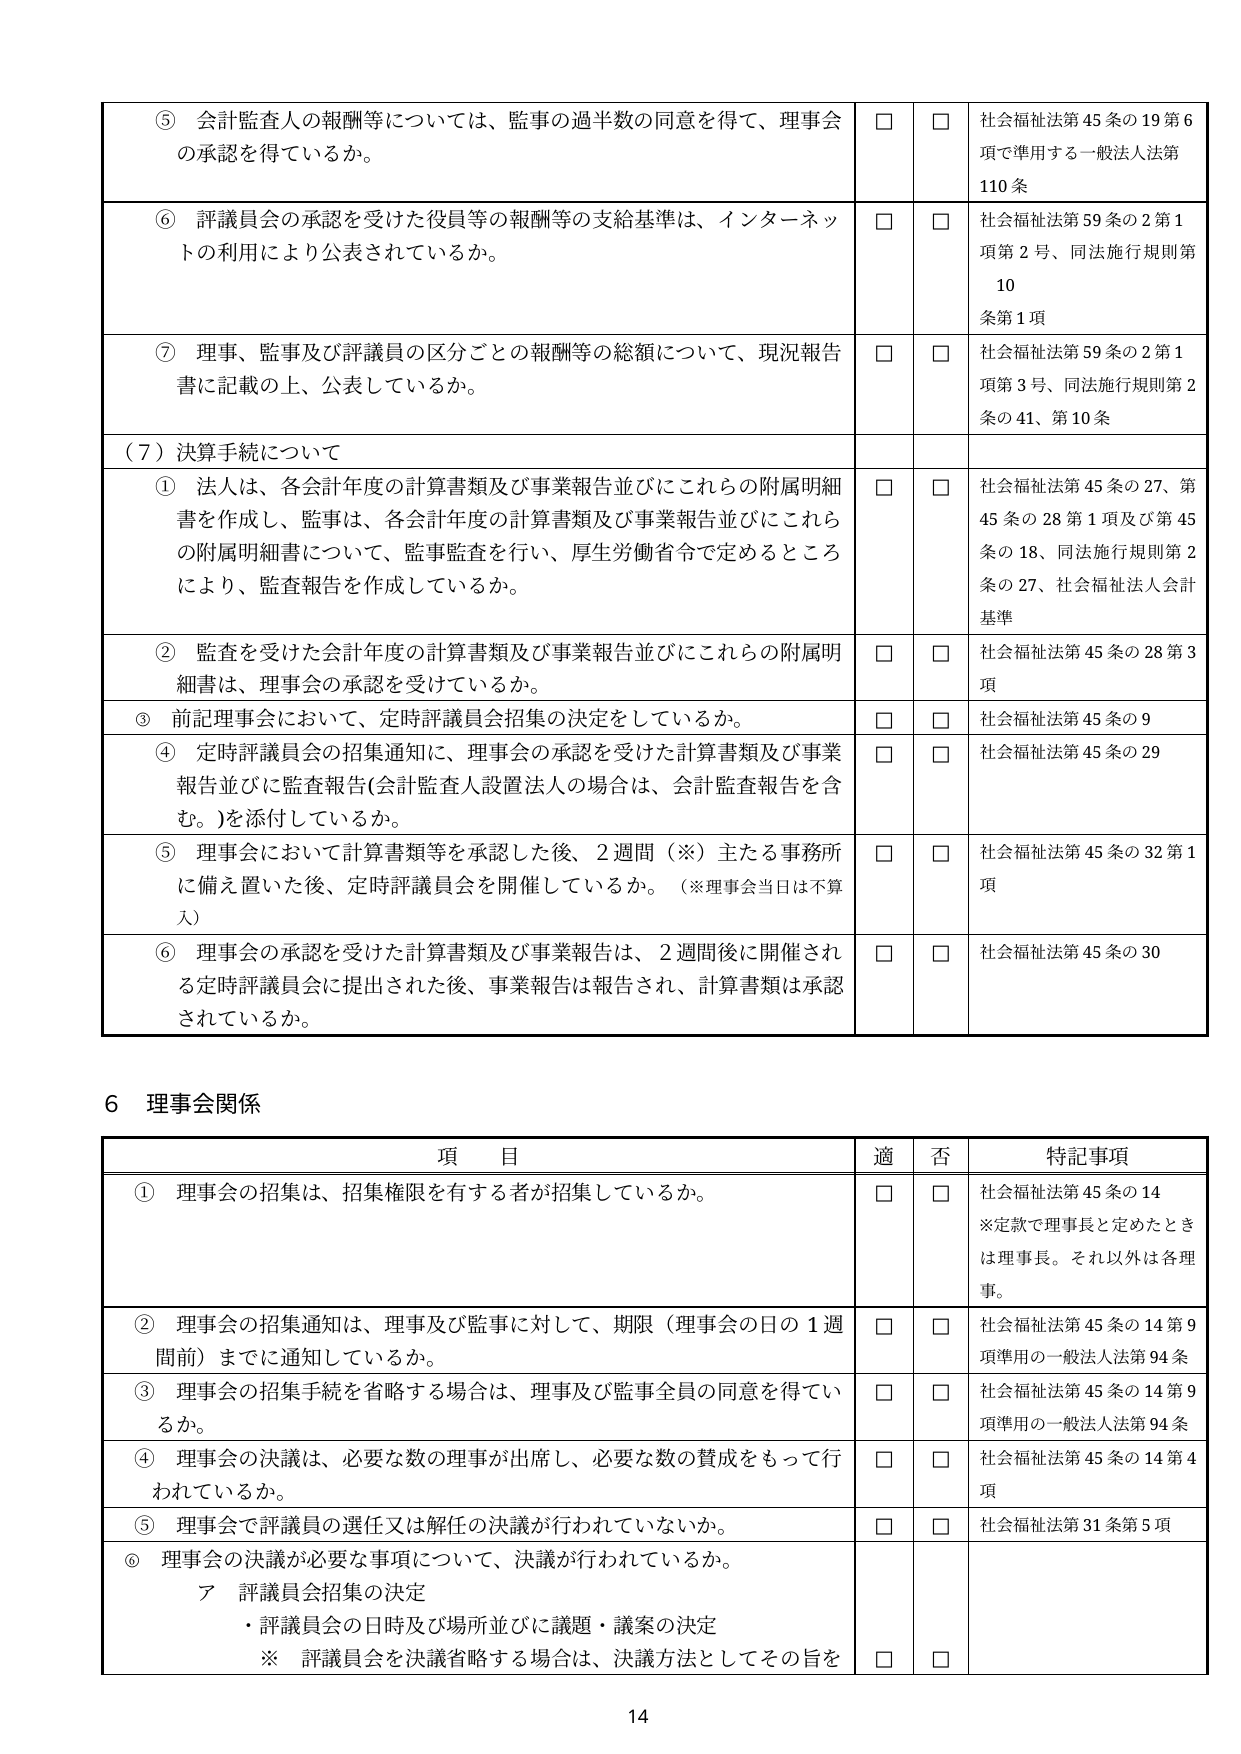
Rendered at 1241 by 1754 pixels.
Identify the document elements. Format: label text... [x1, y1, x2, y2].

table_cell ② 理事会の招集通知は、理事及び監事に対して、期限（理事会の日の1週間前）までに通知しているか。 [104, 1308, 854, 1373]
table_cell 社会福祉法第45条の29 [969, 735, 1206, 834]
table_cell □ [856, 1175, 913, 1306]
table_cell ③ 理事会の招集手続を省略する場合は、理事及び監事全員の同意を得ているか。 [104, 1374, 854, 1440]
table_cell □ [856, 469, 913, 633]
table_cell ④ 理事会の決議は、必要な数の理事が出席し、必要な数の賛成をもって行 われているか。 [104, 1441, 854, 1507]
table_cell 社会福祉法第45条の28第3項 [969, 635, 1206, 700]
table_cell □ [914, 1542, 968, 1674]
table_cell □ [856, 103, 913, 201]
table_cell □ [914, 635, 968, 700]
table_cell ⑦ 理事、監事及び評議員の区分ごとの報酬等の総額について、現況報告書に記載の上、公表しているか。 [104, 335, 854, 434]
table_cell □ [914, 701, 968, 734]
table_cell □ [856, 1542, 913, 1674]
table_header 適 [856, 1139, 913, 1172]
table_cell [969, 435, 1206, 468]
table_cell ⑤ 理事会において計算書類等を承認した後、２週間（※）主たる事務所に備え置いた後、定時評議員会を開催しているか。（※理事会当日は不算入） [104, 835, 854, 934]
table_cell ⑥ 評議員会の承認を受けた役員等の報酬等の支給基準は、インターネットの利用により公表されているか。 [104, 203, 854, 334]
table_cell ④ 定時評議員会の招集通知に、理事会の承認を受けた計算書類及び事業報告並びに監査報告(会計監査人設置法人の場合は、会計監査報告を含む。)を添付しているか。 [104, 735, 854, 834]
table_cell ② 監査を受けた会計年度の計算書類及び事業報告並びにこれらの附属明細書は、理事会の承認を受けているか。 [104, 635, 854, 700]
table_cell 社会福祉法第45条の9 [969, 701, 1206, 734]
table_cell □ [856, 701, 913, 734]
table_cell □ [914, 1441, 968, 1507]
table_cell 社会福祉法第45条の32第1項 [969, 835, 1206, 934]
table_cell 社会福祉法第45条の14第4項 [969, 1441, 1206, 1507]
table_cell [969, 1542, 1206, 1674]
table_header 項 目 [104, 1139, 854, 1172]
table_cell □ [856, 1308, 913, 1373]
table_cell ⑤ 会計監査人の報酬等については、監事の過半数の同意を得て、理事会の承認を得ているか。 [104, 103, 854, 201]
table_cell 社会福祉法第45条の27、第45条の28第1項及び第45条の18、同法施行規則第2条の27、社会福祉法人会計基準 [969, 469, 1206, 633]
table_cell 社会福祉法第45条の19第6 項で準用する一般法人法第 110条 [969, 103, 1206, 201]
table_cell ③ 前記理事会において、定時評議員会招集の決定をしているか。 [104, 701, 854, 734]
table_cell ① 法人は、各会計年度の計算書類及び事業報告並びにこれらの附属明細書を作成し、監事は、各会計年度の計算書類及び事業報告並びにこれらの附属明細書について、監事監査を行い、厚生労働省令で定めるところにより、監査報告を作成しているか。 [104, 469, 854, 633]
table_cell 社会福祉法第45条の30 [969, 935, 1206, 1034]
table_cell □ [856, 635, 913, 700]
table_cell □ [856, 935, 913, 1034]
table_cell ⑥ 理事会の承認を受けた計算書類及び事業報告は、２週間後に開催される定時評議員会に提出された後、事業報告は報告され、計算書類は承認されているか。 [104, 935, 854, 1034]
table_cell 社会福祉法第31条第5項 [969, 1508, 1206, 1541]
table_cell □ [914, 935, 968, 1034]
table_cell 社会福祉法第45条の14第9項準用の一般法人法第94条 [969, 1308, 1206, 1373]
table_cell □ [914, 1308, 968, 1373]
table_cell [856, 435, 913, 468]
table_cell □ [856, 203, 913, 334]
table_cell □ [856, 1374, 913, 1440]
table_cell □ [914, 1508, 968, 1541]
table_header 否 [914, 1139, 968, 1172]
table_cell 社会福祉法第59条の2第1 項第2号、同法施行規則第10 条第1項 [969, 203, 1206, 334]
table_cell 社会福祉法第45条の14第9項準用の一般法人法第94条 [969, 1374, 1206, 1440]
table_cell 社会福祉法第59条の2第1 項第3号、同法施行規則第2条の41、第10条 [969, 335, 1206, 434]
table_cell □ [856, 1441, 913, 1507]
table_header 特記事項 [969, 1139, 1206, 1172]
table_cell 社会福祉法第45条の14 ※定款で理事長と定めたときは理事長。それ以外は各理事。 [969, 1175, 1206, 1306]
table_cell □ [914, 203, 968, 334]
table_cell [104, 1542, 854, 1674]
table_cell □ [856, 1508, 913, 1541]
text ６ 理事会関係 [100, 1070, 1175, 1136]
table_cell □ [914, 735, 968, 834]
table_cell ① 理事会の招集は、招集権限を有する者が招集しているか。 [104, 1175, 854, 1306]
table_cell ⑤ 理事会で評議員の選任又は解任の決議が行われていないか。 [104, 1508, 854, 1541]
table_cell [914, 435, 968, 468]
table_cell □ [914, 835, 968, 934]
table_cell □ [914, 1374, 968, 1440]
table_cell □ [914, 103, 968, 201]
table_cell □ [914, 1175, 968, 1306]
table_cell （７）決算手続について [104, 435, 854, 468]
table_cell □ [856, 835, 913, 934]
table_cell □ [856, 735, 913, 834]
table_cell □ [914, 469, 968, 633]
table_cell □ [856, 335, 913, 434]
table_cell □ [914, 335, 968, 434]
